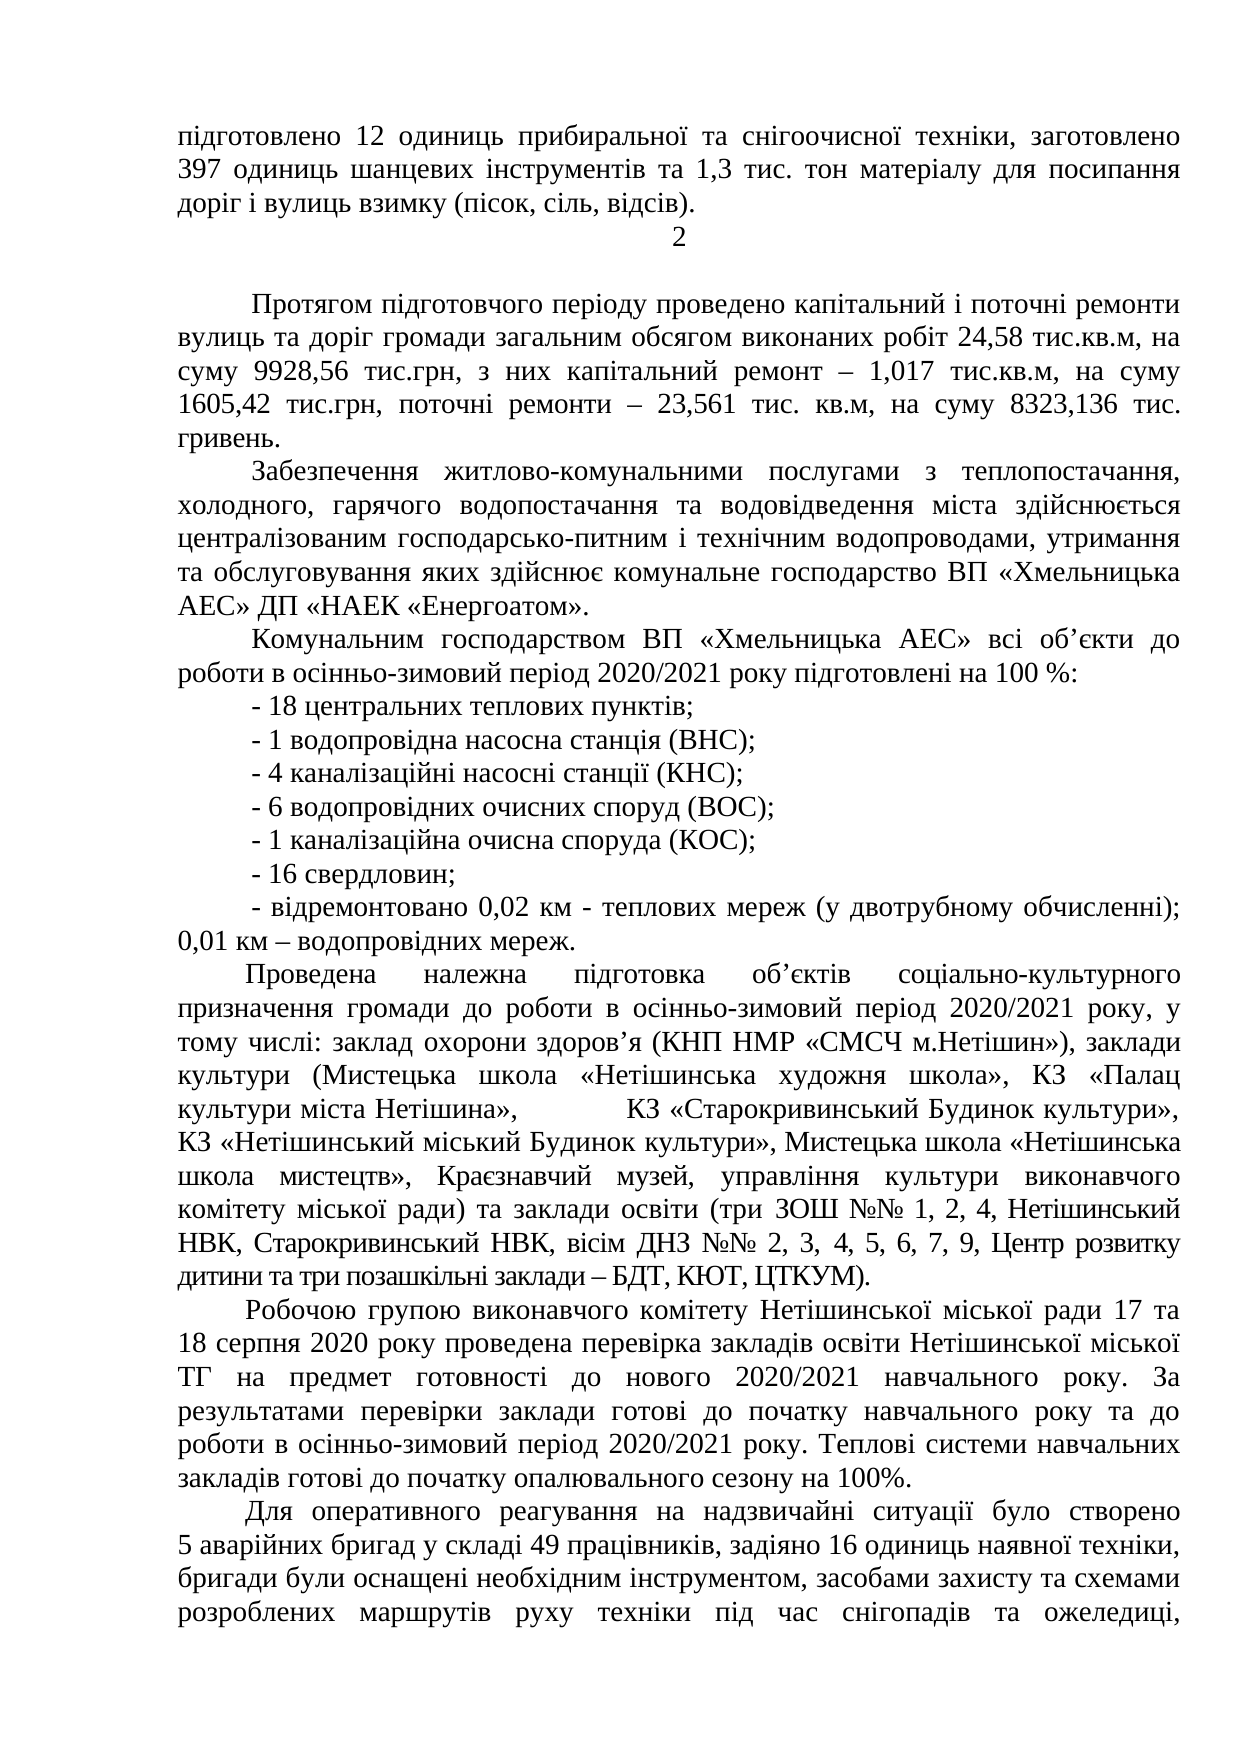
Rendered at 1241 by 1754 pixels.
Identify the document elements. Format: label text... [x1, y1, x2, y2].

text - 16 свердловин; [177, 856, 1181, 889]
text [177, 118, 1181, 219]
text - 1 водопровідна насосна станція (ВНС); [177, 722, 1181, 755]
text 2 [177, 219, 1181, 252]
text Робочою групою виконавчого комітету Нетішинської міської ради 17 та 18 серпня 2020 року проведена перевірка закладів освіти Нетішинської міської ТГ на предмет готовності до нового 2020/2021 навчального року. За результатами перевірки заклади готові до початку навчального року та до роботи в осінньо-зимовий період 2020/2021 року. Теплові системи навчальних закладів готові до початку опалювального сезону на 100%. [177, 1292, 1181, 1493]
text - 1 каналізаційна очисна споруда (КОС); [177, 822, 1181, 856]
text Комунальним господарством ВП «Хмельницька АЕС» всі об’єкти до роботи в осінньо-зимовий період 2020/2021 року підготовлені на 100 %: [177, 621, 1181, 688]
text Проведена належна підготовка об’єктів соціально-культурного призначення громади до роботи в осінньо-зимовий період 2020/2021 року, у тому числі: заклад охорони здоров’я (КНП НМР «СМСЧ м.Нетішин»), заклади культури (Мистецька школа «Нетішинська художня школа», КЗ «Палац культури міста Нетішина», КЗ «Старокривинський Будинок культури», КЗ «Нетішинський міський Будинок культури», Мистецька школа «Нетішинська школа мистецтв», Краєзнавчий музей, управління культури виконавчого комітету міської ради) та заклади освіти (три ЗОШ №№ 1, 2, 4, Нетішинський К, Старокривинський К, вісім ДНЗ №№ 2, 3, 4, 5, 6, 7, 9, Центр розвитку дитини та три позашкільні заклади – БДТ, КЮТ, ЦТКУМ). [177, 957, 1181, 1292]
text Забезпечення житлово-комунальними послугами з теплопостачання, холодного, гарячого водопостачання та водовідведення міста здійснюється централізованим господарсько-питним і технічним водопроводами, утримання та обслуговування яких здійснює комунальне господарство ВП «Хмельницька АЕС» ДП «НАЕК «Енергоатом». [177, 453, 1181, 621]
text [177, 1493, 1181, 1627]
text - 4 каналізаційні насосні станції (КНС); [177, 755, 1181, 789]
text - відремонтовано - теплових мереж (у двотрубному обчисленні); – водопровідних мереж. [177, 889, 1181, 957]
text - 18 центральних теплових пунктів; [177, 688, 1181, 722]
text Протягом підготовчого періоду проведено капітальний і поточні ремонти вулиць та доріг громади загальним обсягом виконаних робіт 24,58 тис.кв.м, на суму 9928,56 тис.грн, з них капітальний ремонт – 1,017 тис.кв.м, на суму 1605,42 тис.грн, поточні ремонти – 23,561 тис. кв.м, на суму 8323,136 тис. гривень. [177, 286, 1181, 453]
text - 6 водопровідних очисних споруд (ВОС); [177, 789, 1181, 822]
